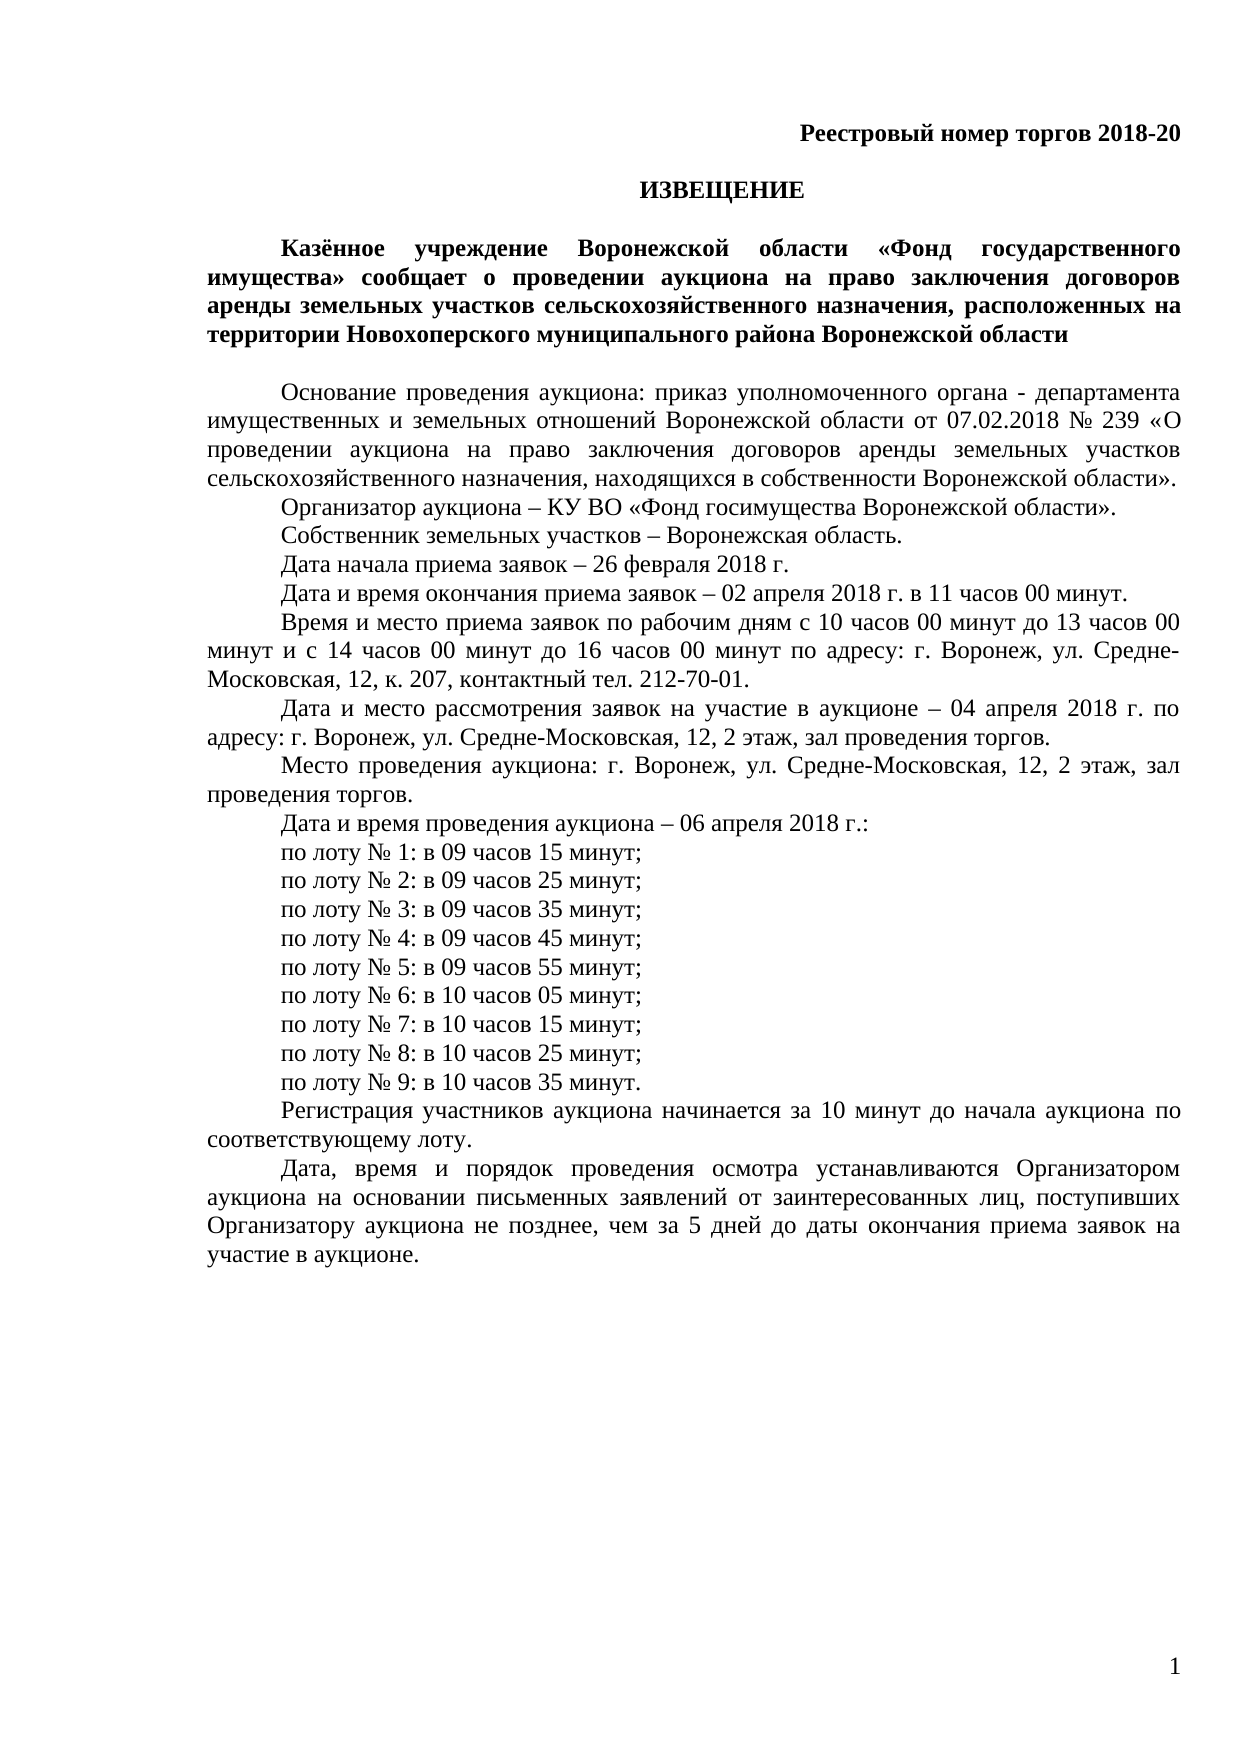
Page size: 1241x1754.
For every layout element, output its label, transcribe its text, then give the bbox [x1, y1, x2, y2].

text по лоту № 1: в 09 часов 15 минут; [207, 837, 1181, 866]
text Регистрация участников аукциона начинается за 10 минут до начала аукциона по соответствующему лоту. [207, 1096, 1181, 1153]
text Дата начала приема заявок – 26 февраля 2018 г. [207, 549, 1181, 578]
text по лоту № 3: в 09 часов 35 минут; [207, 894, 1181, 923]
text Дата, время и порядок проведения осмотра устанавливаются Организатором аукциона на основании письменных заявлений от заинтересованных лиц, поступивших Организатору аукциона не позднее, чем за 5 дней до даты окончания приема заявок на участие в аукционе. [207, 1153, 1181, 1268]
text Время и место приема заявок по рабочим дням с 10 часов 00 минут до 13 часов 00 минут и с 14 часов 00 минут до 16 часов 00 минут по адресу: г. Воронеж, ул. Средне-Московская, 12, к. 207, контактный тел. 212-70-01. [207, 607, 1181, 693]
text Место проведения аукциона: г. Воронеж, ул. Средне-Московская, 12, 2 этаж, зал проведения торгов. [207, 751, 1181, 808]
text Реестровый номер торгов 2018-20 [207, 118, 1181, 147]
text Дата и время окончания приема заявок – 02 апреля 2018 г. в 11 часов 00 минут. [207, 578, 1181, 607]
text по лоту № 7: в 10 часов 15 минут; [207, 1009, 1181, 1038]
text Собственник земельных участков – Воронежская область. [207, 521, 1181, 549]
text по лоту № 5: в 09 часов 55 минут; [207, 952, 1181, 981]
text по лоту № 2: в 09 часов 25 минут; [207, 866, 1181, 894]
text по лоту № 9: в 10 часов 35 минут. [207, 1067, 1181, 1096]
text Организатор аукциона – КУ ВО «Фонд госимущества Воронежской области». [207, 492, 1181, 521]
text Дата и место рассмотрения заявок на участие в аукционе – 04 апреля 2018 г. по адресу: г. Воронеж, ул. Средне-Московская, 12, 2 этаж, зал проведения торгов. [207, 693, 1181, 751]
subtitle ИЗВЕЩЕНИЕ [207, 176, 1181, 204]
text Дата и время проведения аукциона – 06 апреля 2018 г.: [207, 808, 1181, 837]
text по лоту № 8: в 10 часов 25 минут; [207, 1038, 1181, 1067]
text Основание проведения аукциона: приказ уполномоченного органа - департамента имущественных и земельных отношений Воронежской области от 07.02.2018 № 239 «О проведении аукциона на право заключения договоров аренды земельных участков сельскохозяйственного назначения, находящихся в собственности Воронежской области». [207, 377, 1181, 492]
text по лоту № 4: в 09 часов 45 минут; [207, 923, 1181, 952]
text по лоту № 6: в 10 часов 05 минут; [207, 981, 1181, 1009]
text Казённое учреждение Воронежской области «Фонд государственного имущества» сообщает о проведении аукциона на право заключения договоров аренды земельных участков сельскохозяйственного назначения, расположенных на территории Новохоперского муниципального района Воронежской области [207, 233, 1181, 348]
